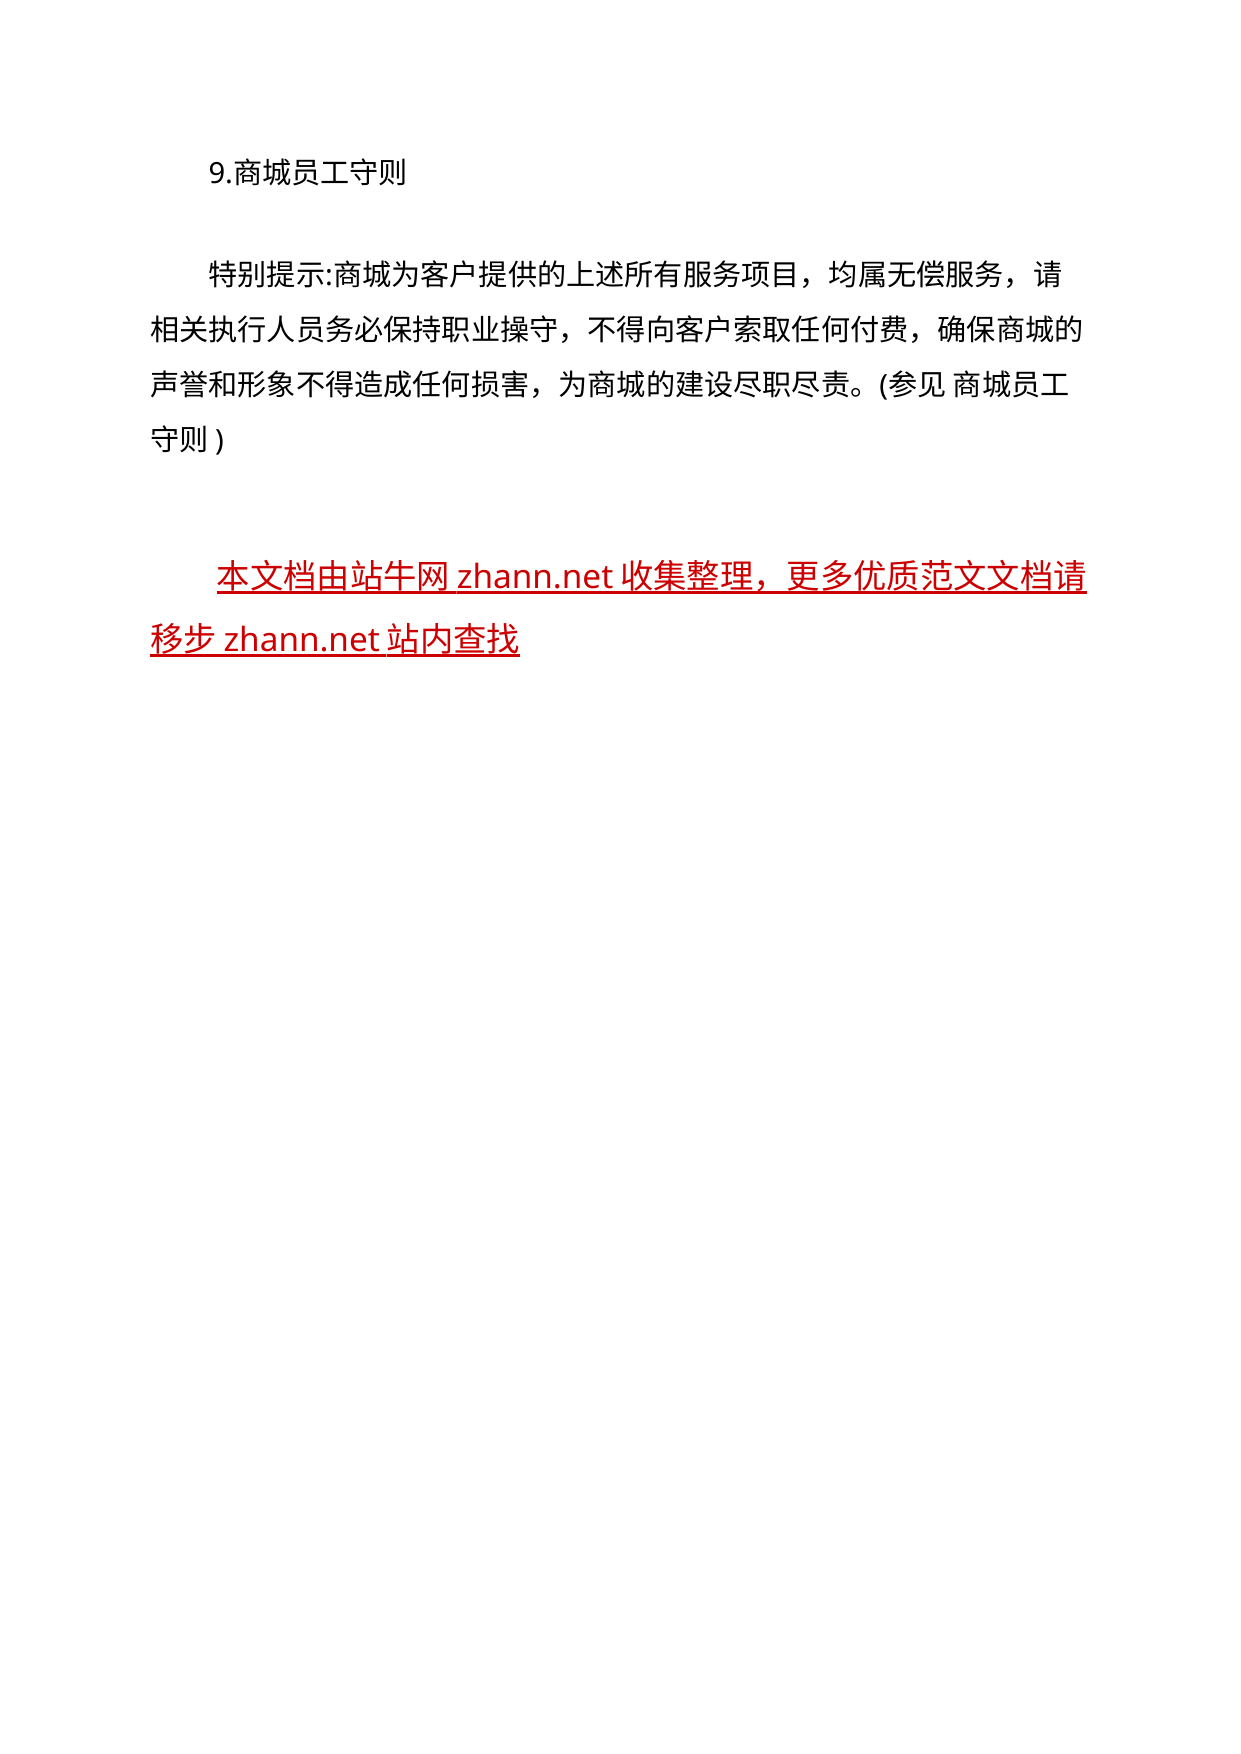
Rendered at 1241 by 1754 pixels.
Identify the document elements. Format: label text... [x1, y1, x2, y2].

text 本文档由站牛网zhann.net收集整理，更多优质范文文档请移步zhann.net站内查找 [150, 550, 1090, 661]
text 特别提示:商城为客户提供的上述所有服务项目，均属无偿服务，请相关执行人员务必保持职业操守，不得向客户索取任何付费，确保商城的声誉和形象不得造成任何损害，为商城的建设尽职尽责。(参见 商城员工守则 ) [150, 252, 1090, 459]
text 9.商城员工守则 [150, 150, 1090, 192]
